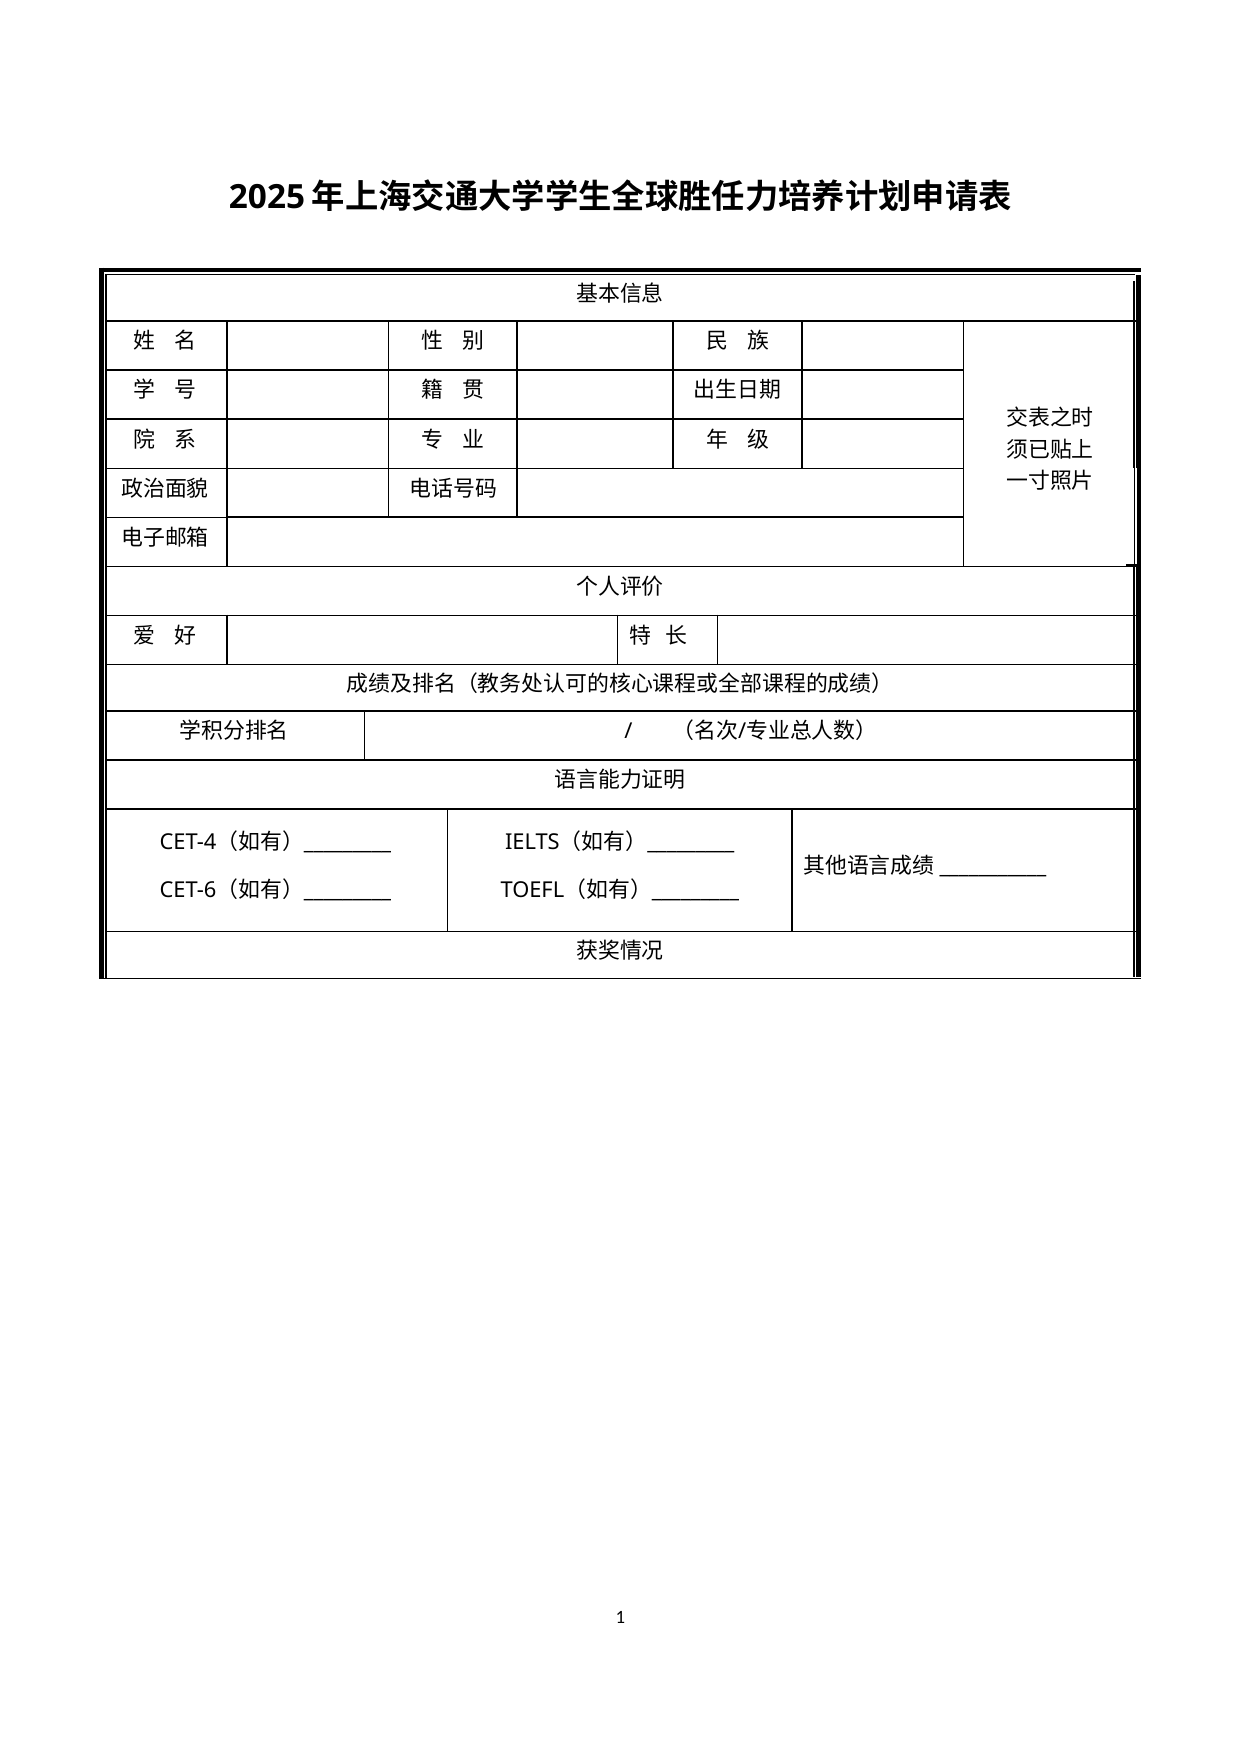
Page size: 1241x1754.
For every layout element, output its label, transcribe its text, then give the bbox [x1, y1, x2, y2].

table_cell [228, 420, 388, 467]
table_cell [803, 322, 963, 369]
table_cell [518, 469, 963, 516]
table_cell [228, 469, 388, 516]
table_cell 爱 好 [107, 616, 226, 664]
table_cell 出生日期 [674, 371, 801, 418]
table_cell 民 族 [674, 322, 801, 369]
table_cell 院 系 [107, 420, 226, 467]
table_cell 姓 名 [107, 322, 226, 369]
table_cell 籍 贯 [389, 371, 516, 418]
table_cell 年 级 [674, 420, 801, 467]
table_cell 政治面貌 [107, 469, 226, 516]
table_cell IELTS（如有）_________ TOEFL（如有）_________ [448, 810, 791, 931]
table_cell [518, 322, 672, 369]
table_cell 获奖情况 [107, 932, 1133, 977]
table_cell [228, 322, 388, 369]
table_cell 电话号码 [389, 469, 516, 516]
table_cell [803, 420, 963, 467]
table_cell [228, 616, 617, 664]
table_cell 语言能力证明 [107, 761, 1133, 808]
table_cell CET-4（如有）_________ CET-6（如有）_________ [107, 810, 447, 931]
table_cell [718, 616, 1133, 664]
table_cell 成绩及排名（教务处认可的核心课程或全部课程的成绩） [107, 665, 1133, 710]
table_cell 性 别 [389, 322, 516, 369]
table_cell [228, 371, 388, 418]
table_cell 学 号 [107, 371, 226, 418]
table_cell 其他语言成绩 ___________ [793, 810, 1133, 931]
table_cell 特 长 [618, 616, 717, 664]
table_cell 电子邮箱 [107, 518, 226, 566]
table_cell 专 业 [389, 420, 516, 467]
text 2025年上海交通大学学生全球胜任力培养计划申请表 [187, 162, 1053, 227]
table_cell [964, 468, 1134, 566]
table_cell [964, 322, 1133, 467]
table_header 基本信息 [104, 272, 1137, 320]
table_cell [803, 371, 963, 418]
table_cell [228, 518, 963, 566]
table_cell 个人评价 [107, 567, 1133, 614]
table_cell 学积分排名 [107, 712, 364, 759]
table_cell [518, 371, 672, 418]
table_cell [518, 420, 672, 467]
table_cell / （名次/专业总人数） [365, 712, 1133, 759]
